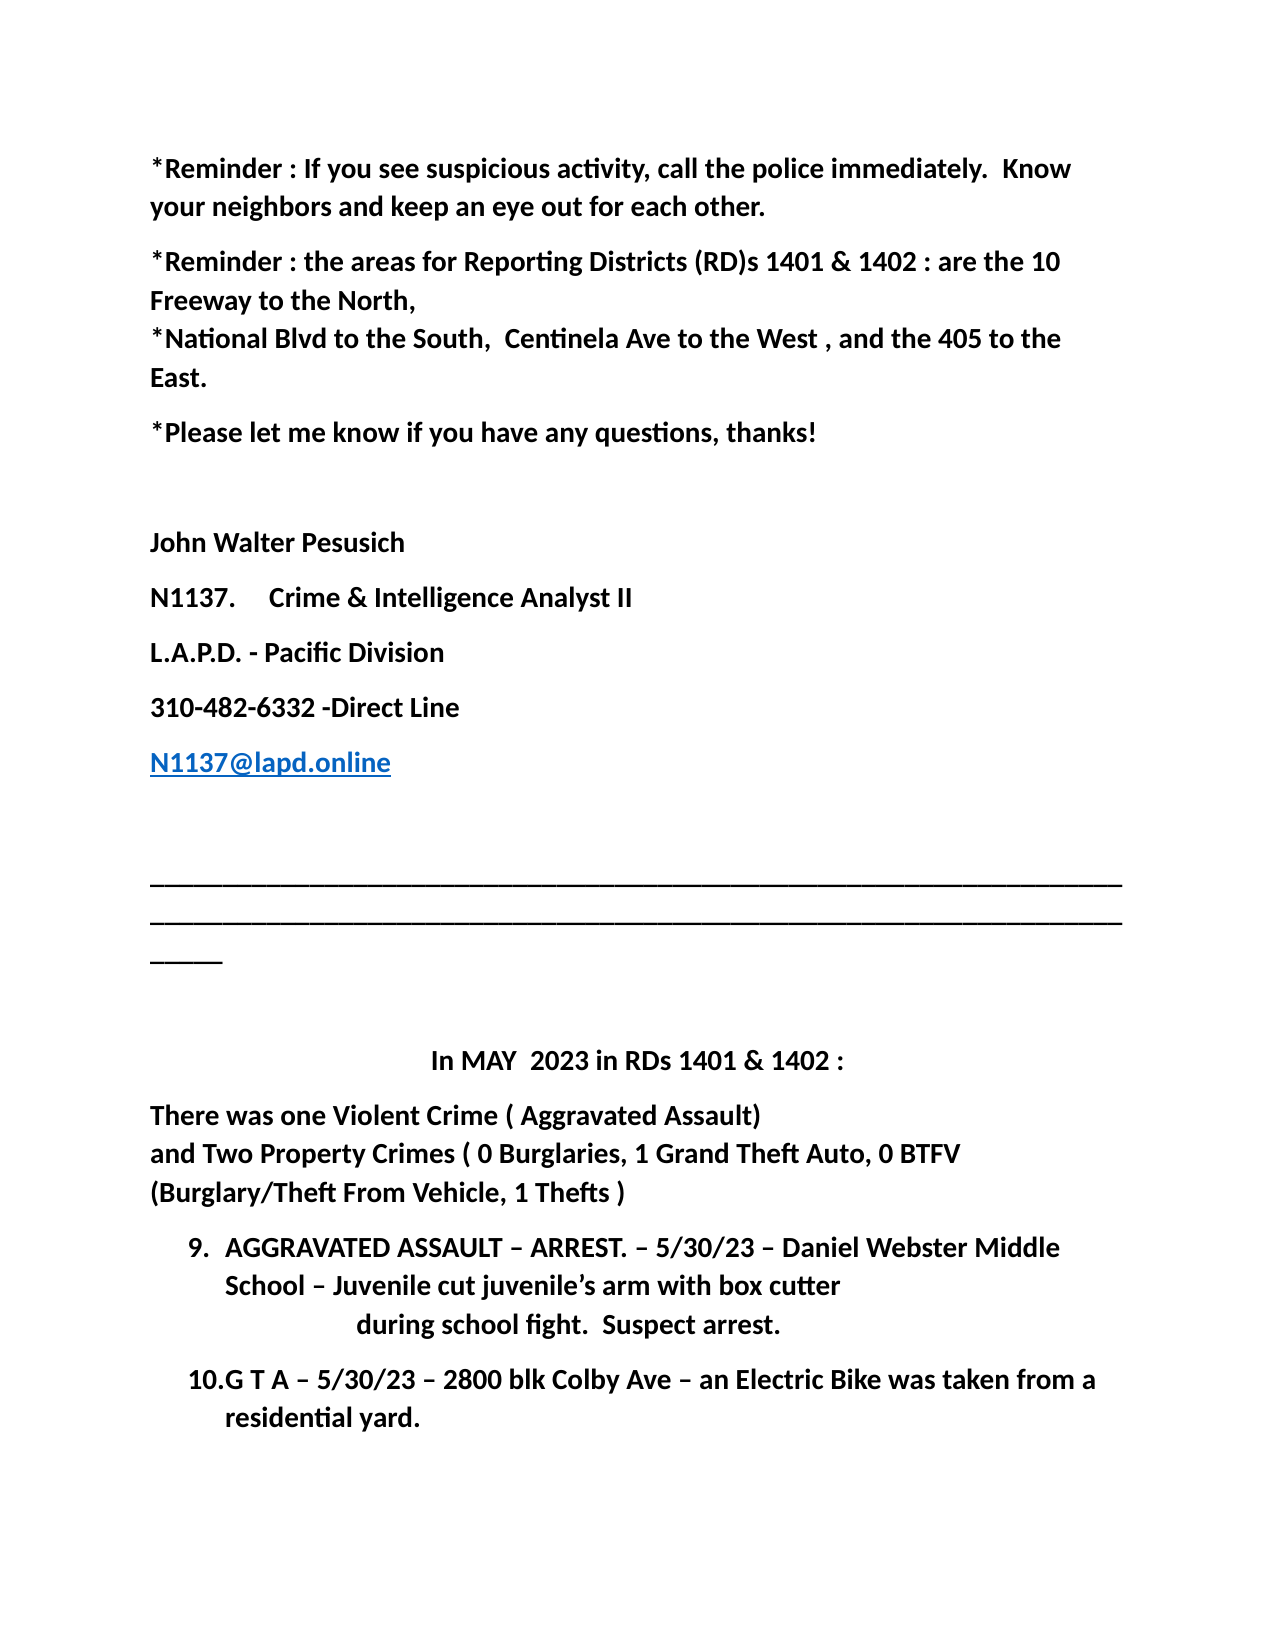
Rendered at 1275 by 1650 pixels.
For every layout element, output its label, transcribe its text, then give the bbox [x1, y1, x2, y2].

text ___________________________________________________________________________________________________________________________________________ [150, 855, 1125, 967]
list AGGRAVATED ASSAULT – ARREST. – 5/30/23 – Daniel Webster Middle School – Juvenile cut juvenile’s arm with box cutter during school fight. Suspect arrest. [187, 1229, 1125, 1341]
text There was one Violent Crime ( Aggravated Assault) and Two Property Crimes ( 0 Burglaries, 1 Grand Theft Auto, 0 BTFV (Burglary/Theft From Vehicle, 1 Thefts ) [150, 1097, 1125, 1209]
text 310-482-6332 -Direct Line [150, 689, 1125, 725]
text John Walter Pesusich [150, 524, 1125, 560]
list G T A – 5/30/23 – 2800 blk Colby Ave – an Electric Bike was taken from a residential yard. [187, 1361, 1125, 1435]
text L.A.P.D. - Pacific Division [150, 634, 1125, 670]
text *Reminder : the areas for Reporting Districts (RD)s 1401 & 1402 : are the 10 Freeway to the North, *National Blvd to the South, Centinela Ave to the West , and the 405 to the East. [150, 243, 1125, 394]
text In MAY 2023 in RDs 1401 & 1402 : [150, 1042, 1125, 1077]
text *Please let me know if you have any questions, thanks! [150, 414, 1125, 449]
text N1137. Crime & Intelligence Analyst II [150, 579, 1125, 615]
text N1137@lapd.online [150, 744, 1125, 780]
text *Reminder : If you see suspicious activity, call the police immediately. Know your neighbors and keep an eye out for each other. [150, 150, 1125, 224]
